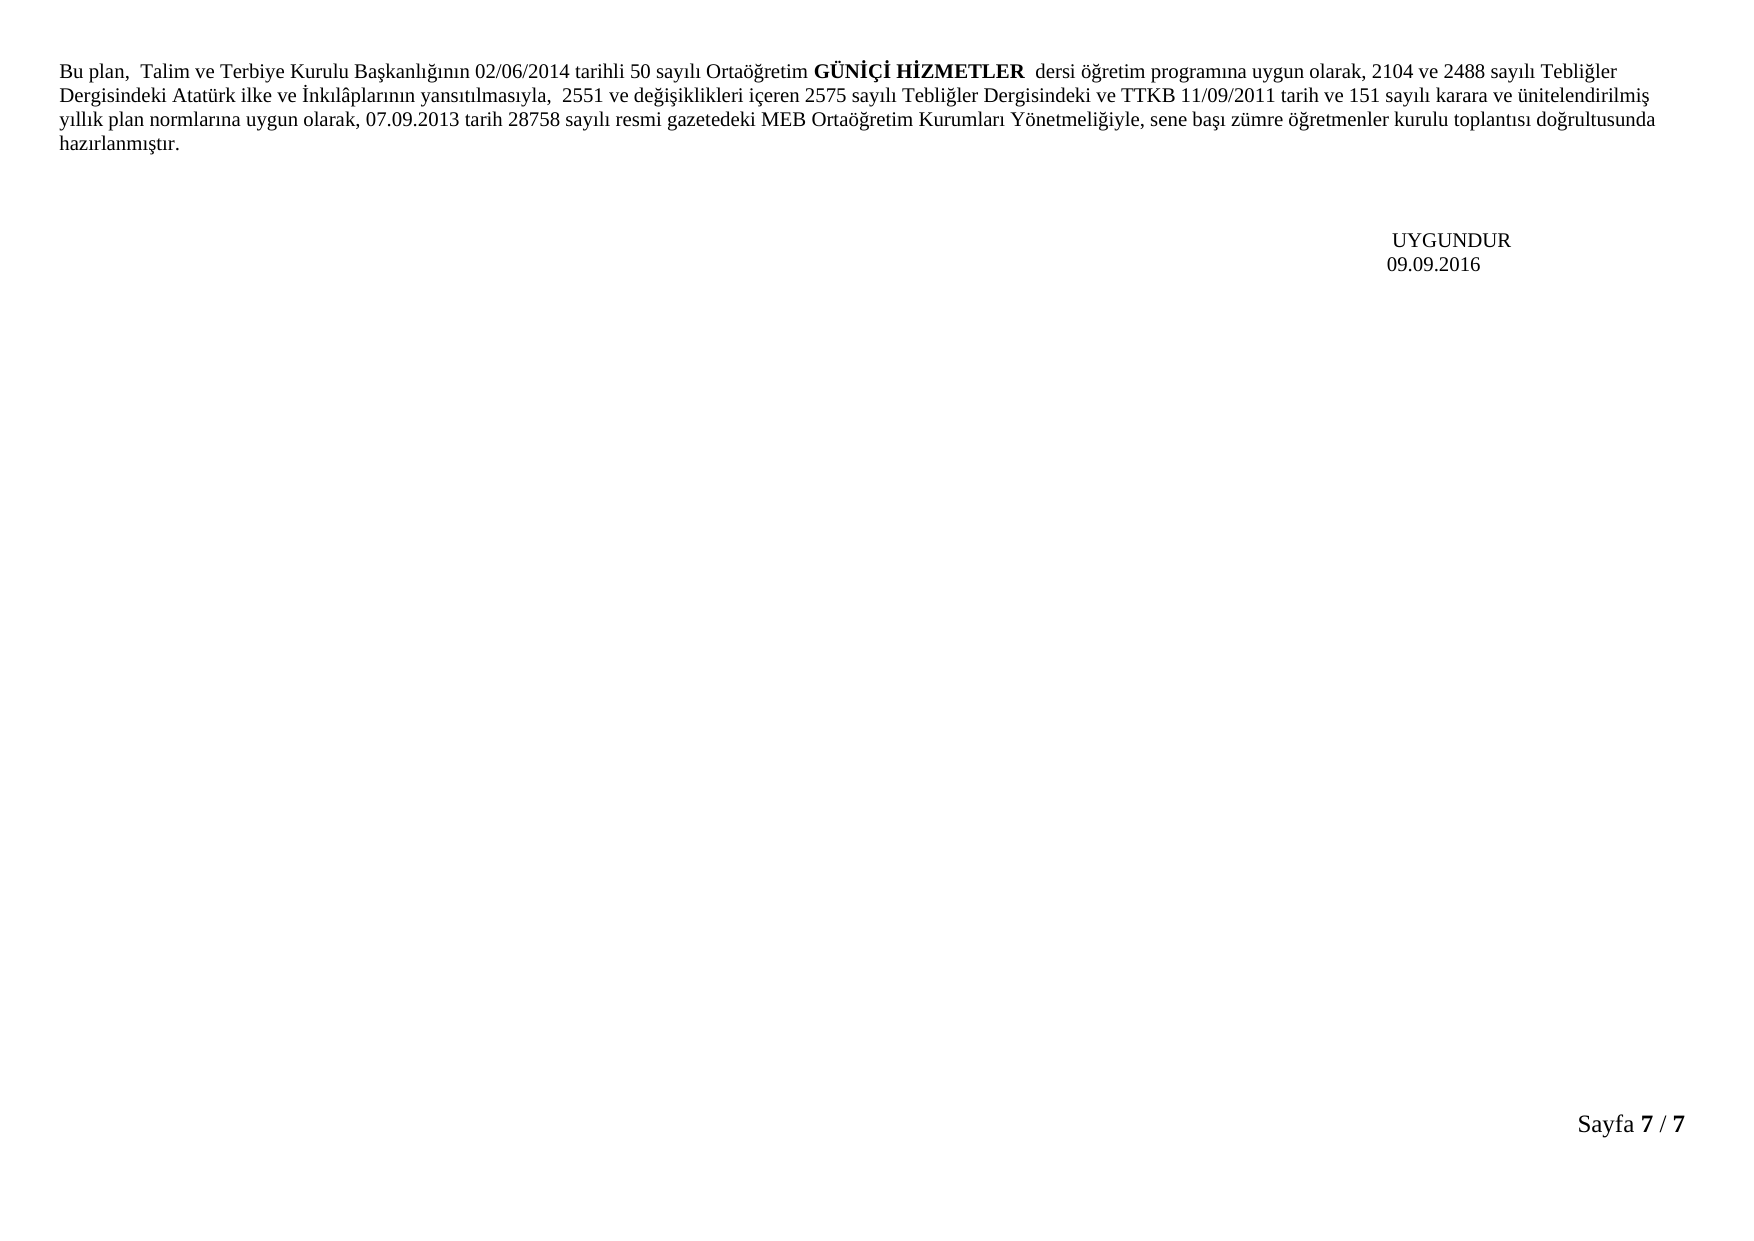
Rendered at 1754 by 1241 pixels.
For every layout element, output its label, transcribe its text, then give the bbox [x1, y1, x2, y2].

text 09.09.2016 [59, 252, 1685, 276]
text UYGUNDUR [59, 227, 1685, 252]
text Bu plan, Talim ve Terbiye Kurulu Başkanlığının 02/06/2014 tarihli 50 sayılı Ortaöğretim GÜNİÇİ HİZMETLER dersi öğretim programına uygun olarak, 2104 ve 2488 sayılı Tebliğler Dergisindeki Atatürk ilke ve İnkılâplarının yansıtılmasıyla, 2551 ve değişiklikleri içeren 2575 sayılı Tebliğler Dergisindeki ve TTKB 11/09/2011 tarih ve 151 sayılı karara ve ünitelendirilmiş yıllık plan normlarına uygun olarak, 07.09.2013 tarih 28758 sayılı resmi gazetedeki MEB Ortaöğretim Kurumları Yönetmeliğiyle, sene başı zümre öğretmenler kurulu toplantısı doğrultusunda hazırlanmıştır. [59, 59, 1685, 155]
